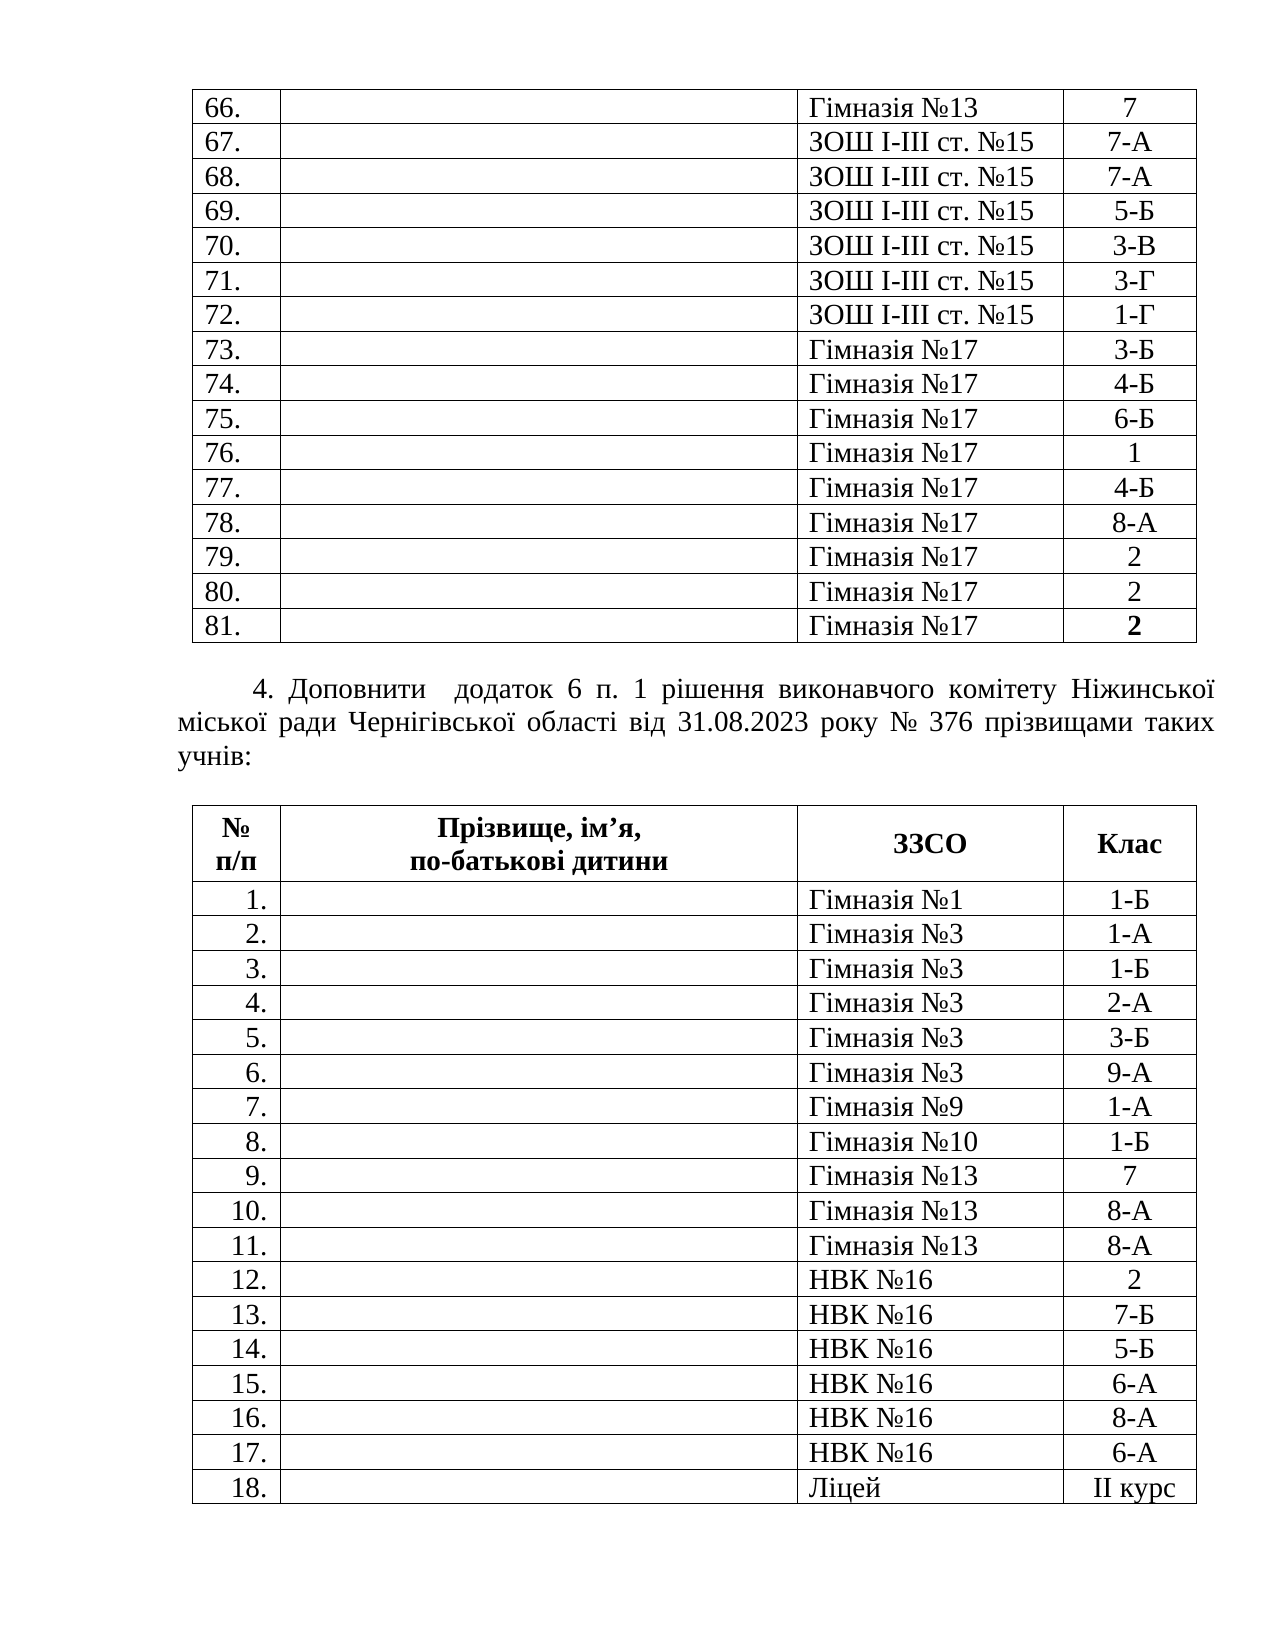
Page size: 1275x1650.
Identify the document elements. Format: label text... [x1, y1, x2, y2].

table_cell 6-Б [1064, 401, 1196, 434]
table_cell [281, 539, 797, 573]
text 4. Доповнити додаток 6 п. 1 рішення виконавчого комітету Ніжинської міської ради Чернігівської області від 31.08.2023 року № 376 прізвищами таких учнів: [177, 671, 1216, 772]
table_cell [281, 1366, 797, 1399]
table_cell [193, 1228, 280, 1261]
table_cell [281, 1262, 797, 1296]
table_cell 9-А [1064, 1055, 1196, 1088]
table_cell 3-Г [1064, 263, 1196, 296]
table_cell Гімназія №3 [798, 986, 1063, 1019]
table_cell [281, 1020, 797, 1054]
table_cell Гімназія №13 [798, 1228, 1063, 1261]
table_cell [281, 1159, 797, 1192]
table_cell [193, 986, 280, 1019]
table_cell [281, 1089, 797, 1123]
table_cell [281, 1435, 797, 1469]
table_cell [281, 194, 797, 227]
table_cell [193, 505, 280, 538]
table_cell ІІ курс [1064, 1470, 1196, 1503]
table_cell [193, 1193, 280, 1227]
table_cell [193, 1366, 280, 1399]
table_cell [281, 263, 797, 296]
table_cell [193, 1262, 280, 1296]
table_cell 7-А [1064, 159, 1196, 192]
table_cell [193, 194, 280, 227]
table_cell 2 [1064, 609, 1196, 642]
table_cell [281, 90, 797, 123]
table_cell Гімназія №9 [798, 1089, 1063, 1123]
table_header Прізвище, ім’я, по-батькові дитини [281, 806, 797, 881]
table_cell [193, 1401, 280, 1434]
table_cell 1-Б [1064, 951, 1196, 984]
table_cell [281, 1193, 797, 1227]
table_cell 1-А [1064, 916, 1196, 950]
table_cell [193, 1470, 280, 1503]
table_cell 2 [1064, 1262, 1196, 1296]
table_cell [193, 1297, 280, 1330]
table_cell [193, 436, 280, 469]
table_cell НВК №16 [798, 1297, 1063, 1330]
table_cell [281, 882, 797, 915]
table_cell ЗОШ І-ІІІ ст. №15 [798, 263, 1063, 296]
table_cell Гімназія №17 [798, 609, 1063, 642]
table_cell ЗОШ І-ІІІ ст. №15 [798, 124, 1063, 158]
table_cell ЗОШ І-ІІІ ст. №15 [798, 297, 1063, 331]
table_cell [281, 470, 797, 504]
table_cell [193, 609, 280, 642]
table_cell [193, 366, 280, 400]
table_cell Гімназія №17 [798, 332, 1063, 365]
table_cell НВК №16 [798, 1331, 1063, 1365]
table_cell Гімназія №17 [798, 436, 1063, 469]
table_cell 2 [1064, 539, 1196, 573]
table_cell Гімназія №1 [798, 882, 1063, 915]
table_cell 5-Б [1064, 1331, 1196, 1365]
table_cell [281, 1331, 797, 1365]
table_cell [281, 366, 797, 400]
table_cell 1 [1064, 436, 1196, 469]
table_cell [193, 1089, 280, 1123]
table_cell [281, 1228, 797, 1261]
table_cell [193, 574, 280, 607]
table_cell [281, 505, 797, 538]
table_cell [281, 401, 797, 434]
table_cell [193, 1331, 280, 1365]
table_cell [281, 1297, 797, 1330]
table_cell 6-А [1064, 1435, 1196, 1469]
table_cell Гімназія №3 [798, 916, 1063, 950]
table_cell [193, 470, 280, 504]
table_cell 5-Б [1064, 194, 1196, 227]
table_cell Гімназія №13 [798, 1193, 1063, 1227]
table_cell Гімназія №17 [798, 366, 1063, 400]
table_cell [193, 332, 280, 365]
table_cell НВК №16 [798, 1366, 1063, 1399]
table_cell 1-Б [1064, 882, 1196, 915]
table_cell ЗОШ І-ІІІ ст. №15 [798, 228, 1063, 262]
table_cell Гімназія №3 [798, 1020, 1063, 1054]
table_cell 1-Г [1064, 297, 1196, 331]
table_cell 7 [1064, 1159, 1196, 1192]
table_cell [193, 951, 280, 984]
table_cell [193, 882, 280, 915]
table_cell Гімназія №13 [798, 90, 1063, 123]
table_cell 7-А [1064, 124, 1196, 158]
table_cell [281, 1470, 797, 1503]
table_cell Гімназія №17 [798, 505, 1063, 538]
table_cell 3-Б [1064, 1020, 1196, 1054]
table_cell [281, 332, 797, 365]
table_cell [193, 90, 280, 123]
table_cell 4-Б [1064, 470, 1196, 504]
table_cell 1-Б [1064, 1124, 1196, 1157]
table_cell ЗОШ І-ІІІ ст. №15 [798, 159, 1063, 192]
table_cell [281, 1124, 797, 1157]
table_cell [193, 297, 280, 331]
table_cell [281, 951, 797, 984]
table_cell 3-В [1064, 228, 1196, 262]
table_cell 4-Б [1064, 366, 1196, 400]
table_cell Гімназія №17 [798, 574, 1063, 607]
table_cell НВК №16 [798, 1435, 1063, 1469]
table_cell 8-А [1064, 1228, 1196, 1261]
table_cell [193, 1159, 280, 1192]
table_cell [193, 124, 280, 158]
table_cell [193, 263, 280, 296]
table_cell 7 [1064, 90, 1196, 123]
table_cell [281, 159, 797, 192]
table_cell Гімназія №17 [798, 401, 1063, 434]
table_cell [193, 401, 280, 434]
table_cell [281, 124, 797, 158]
table_cell 2-А [1064, 986, 1196, 1019]
table_cell [281, 1055, 797, 1088]
table_cell [281, 297, 797, 331]
table_cell 6-А [1064, 1366, 1196, 1399]
table_cell 2 [1064, 574, 1196, 607]
table_cell [193, 159, 280, 192]
table_cell [193, 1055, 280, 1088]
table_cell [281, 1401, 797, 1434]
table_cell Гімназія №13 [798, 1159, 1063, 1192]
table_cell [281, 986, 797, 1019]
table_cell [281, 574, 797, 607]
table_cell 3-Б [1064, 332, 1196, 365]
table_cell НВК №16 [798, 1401, 1063, 1434]
table_cell [193, 228, 280, 262]
table_cell [193, 539, 280, 573]
table_cell Гімназія №3 [798, 951, 1063, 984]
table_cell Гімназія №17 [798, 470, 1063, 504]
table_cell [193, 1124, 280, 1157]
table_cell Гімназія №17 [798, 539, 1063, 573]
table_cell [193, 1020, 280, 1054]
table_cell 1-А [1064, 1089, 1196, 1123]
table_cell Гімназія №3 [798, 1055, 1063, 1088]
table_cell 8-А [1064, 505, 1196, 538]
table_cell [193, 1435, 280, 1469]
table_header № п/п [193, 806, 280, 881]
table_cell [281, 916, 797, 950]
table_cell [193, 916, 280, 950]
table_cell 8-А [1064, 1193, 1196, 1227]
table_header Клас [1064, 806, 1196, 881]
table_cell [281, 436, 797, 469]
table_cell [281, 609, 797, 642]
table_cell Ліцей [798, 1470, 1063, 1503]
table_cell 7-Б [1064, 1297, 1196, 1330]
table_cell ЗОШ І-ІІІ ст. №15 [798, 194, 1063, 227]
table_header ЗЗСО [798, 806, 1063, 881]
table_cell Гімназія №10 [798, 1124, 1063, 1157]
table_cell НВК №16 [798, 1262, 1063, 1296]
table_cell 8-А [1064, 1401, 1196, 1434]
table_cell [281, 228, 797, 262]
